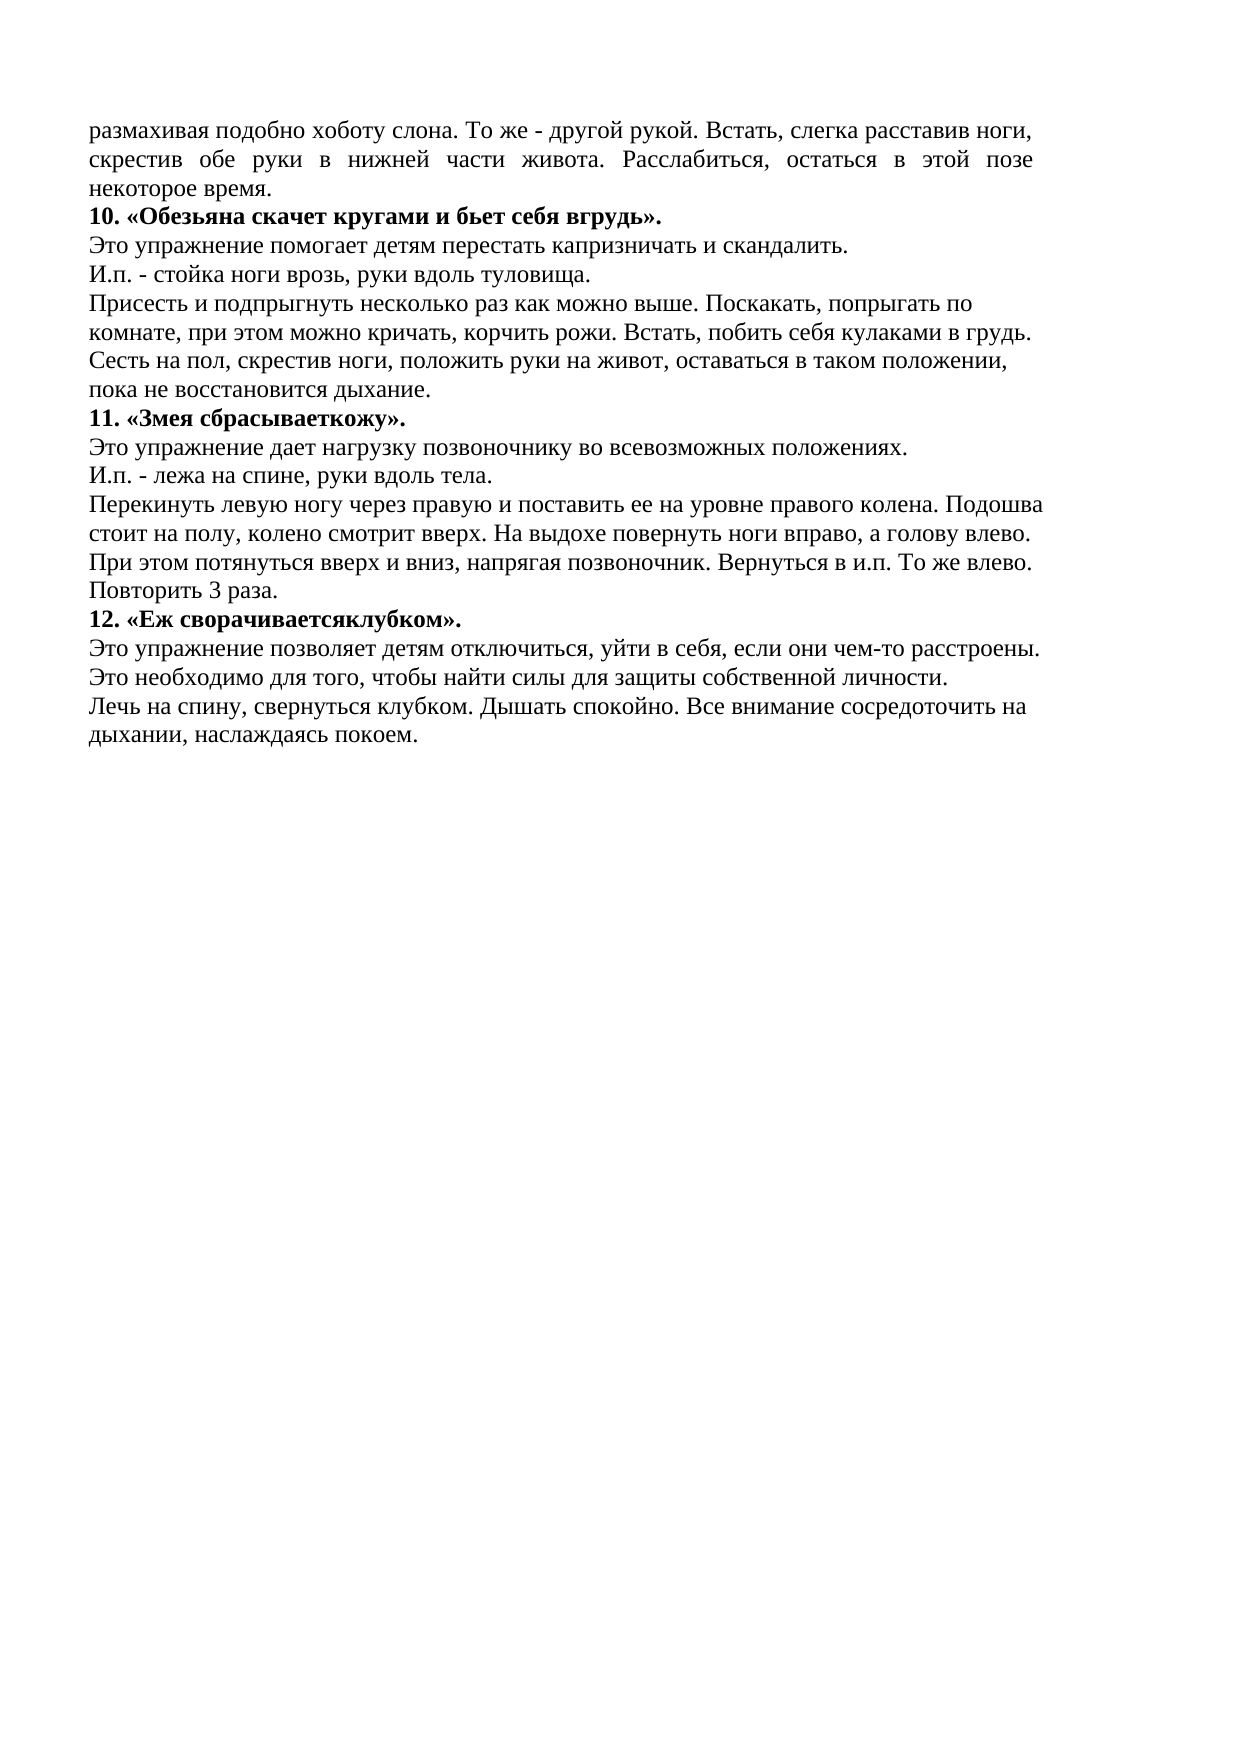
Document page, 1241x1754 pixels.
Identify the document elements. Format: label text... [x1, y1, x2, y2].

text Лечь на спину, свернуться клубком. Дышать спокойно. Все внимание сосредоточить на дыхании, наслаждаясь покоем. [88, 691, 1028, 748]
subtitle «Змея сбрасываеткожу». [88, 403, 1073, 432]
subtitle «Обезьяна скачет кругами и бьет себя вгрудь». [88, 202, 1073, 231]
subtitle «Еж сворачиваетсяклубком». [88, 605, 1073, 633]
text Присесть и подпрыгнуть несколько раз как можно выше. Поскакать, попрыгать по комнате, при этом можно кричать, корчить рожи. Встать, побить себя кулаками в грудь. Сесть на пол, скрестив ноги, положить руки на живот, оставаться в таком положении, пока не восстановится дыхание. [88, 288, 1042, 403]
text Перекинуть левую ногу через правую и поставить ее на уровне правого колена. Подошва стоит на полу, колено смотрит вверх. На выдохе повернуть ноги вправо, а голову влево. При этом потянуться вверх и вниз, напрягая позвоночник. Вернуться в и.п. То же влево. Повторить 3 раза. [88, 489, 1045, 604]
text Это упражнение позволяет детям отключиться, уйти в себя, если они чем-то расстроены. Это необходимо для того, чтобы найти силы для защиты собственной личности. [88, 633, 1042, 691]
text Это упражнение дает нагрузку позвоночнику во всевозможных положениях. И.п. - лежа на спине, руки вдоль тела. [88, 432, 910, 489]
text Это упражнение помогает детям перестать капризничать и скандалить. И.п. - стойка ноги врозь, руки вдоль туловища. [88, 231, 882, 288]
text размахивая подобно хоботу слона. То же - другой рукой. Встать, слегка расставив ноги, скрестив обе руки в нижней части живота. Расслабиться, остаться в этой позе некоторое время. [88, 115, 1034, 201]
